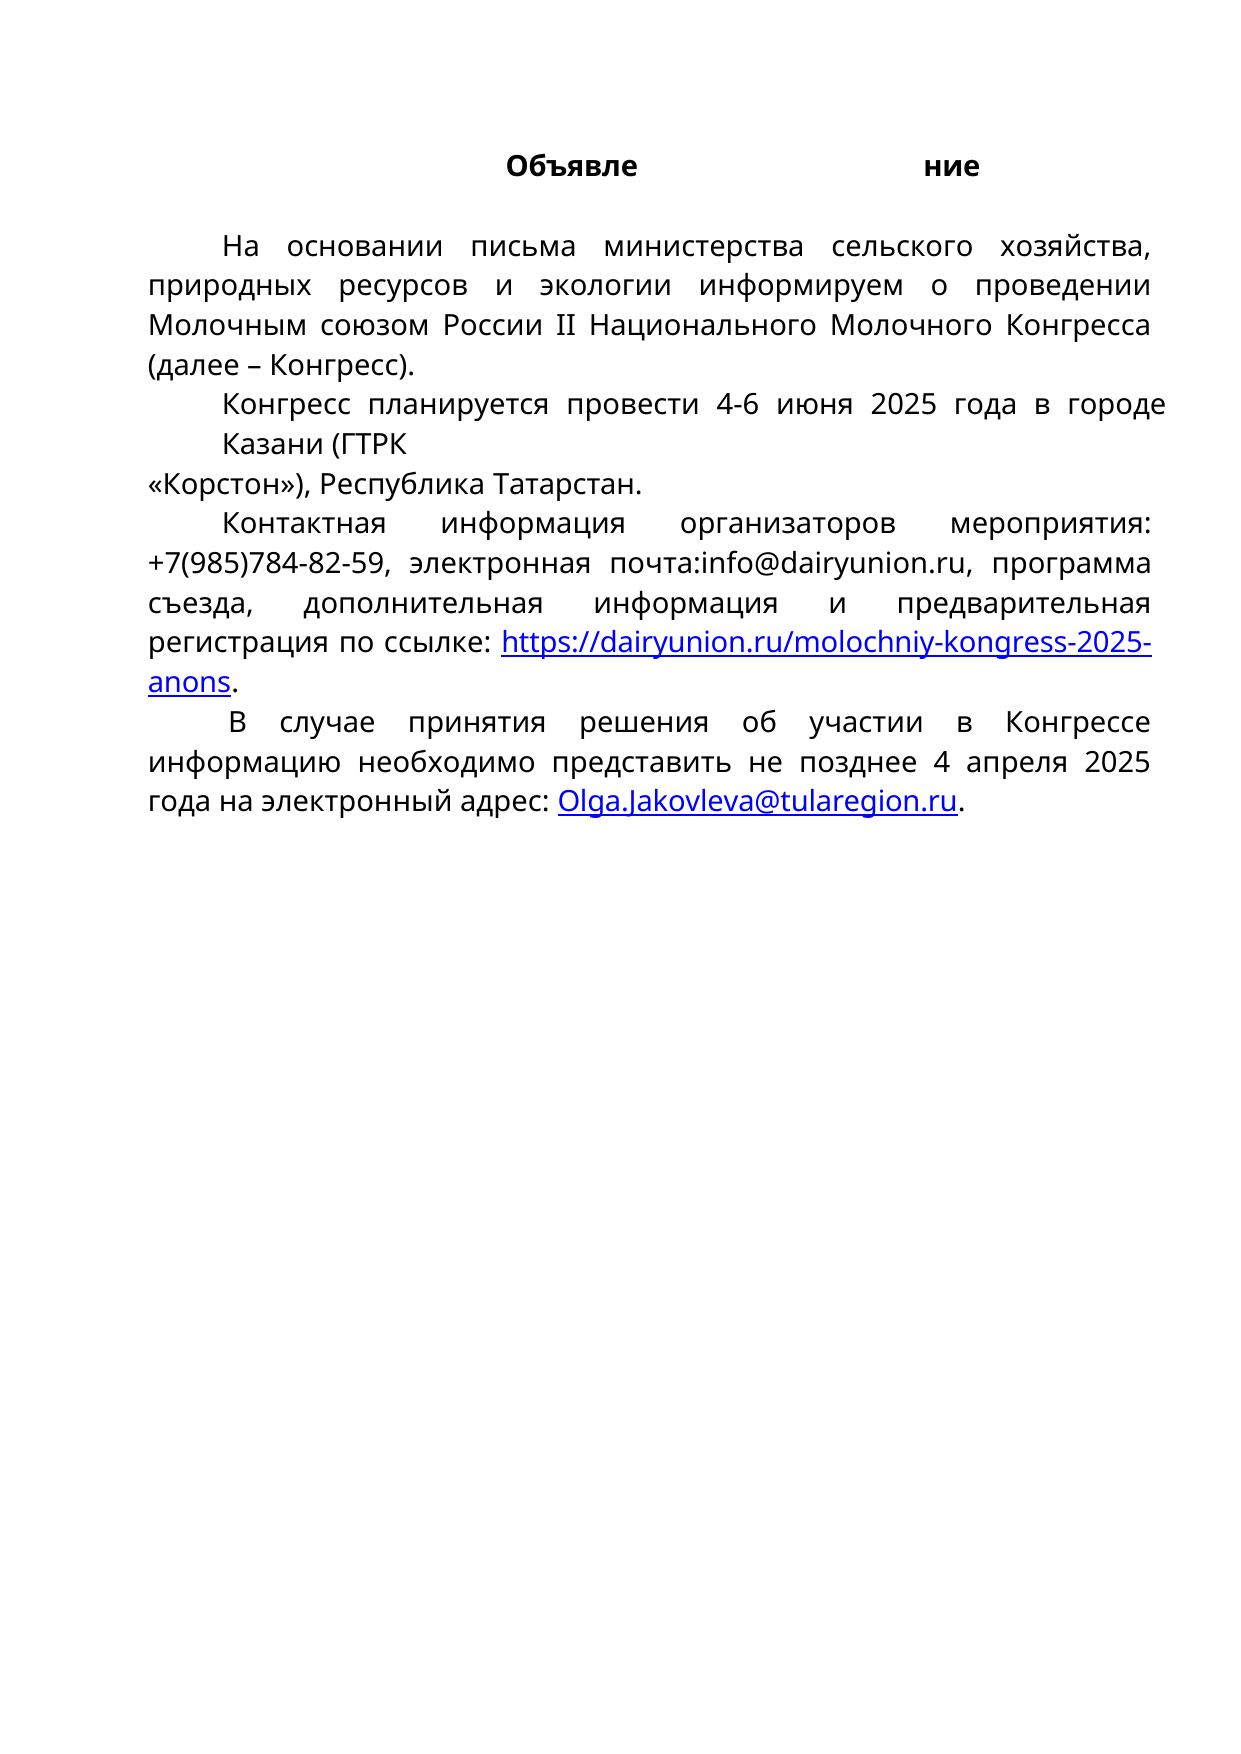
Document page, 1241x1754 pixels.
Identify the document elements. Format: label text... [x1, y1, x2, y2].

text Контактная информация организаторов мероприятия: +7(985)784-82-59, электронная почта:info@dairyunion.ru, программа съезда, дополнительная информация и предварительная регистрация по ссылке: https://dairyunion.ru/molochniy-kongress-2025-anons. [148, 503, 1152, 701]
text В случае принятия решения об участии в Конгрессе информацию необходимо представить не позднее 4 апреля 2025 года на электронный адрес: Olga.Jakovleva@tularegion.ru. [148, 701, 1152, 820]
text «Корстон»), Республика Татарстан. [148, 463, 1166, 503]
subtitle Объявление [751, 145, 1153, 185]
text Конгресс планируется провести 4-6 июня 2025 года в городе Казани (ГТРК [222, 384, 1166, 463]
subtitle Объявление [188, 145, 645, 185]
text На основании письма министерства сельского хозяйства, природных ресурсов и экологии информируем о проведении Молочным союзом России II Национального Молочного Конгресса (далее – Конгресс). [148, 225, 1152, 384]
